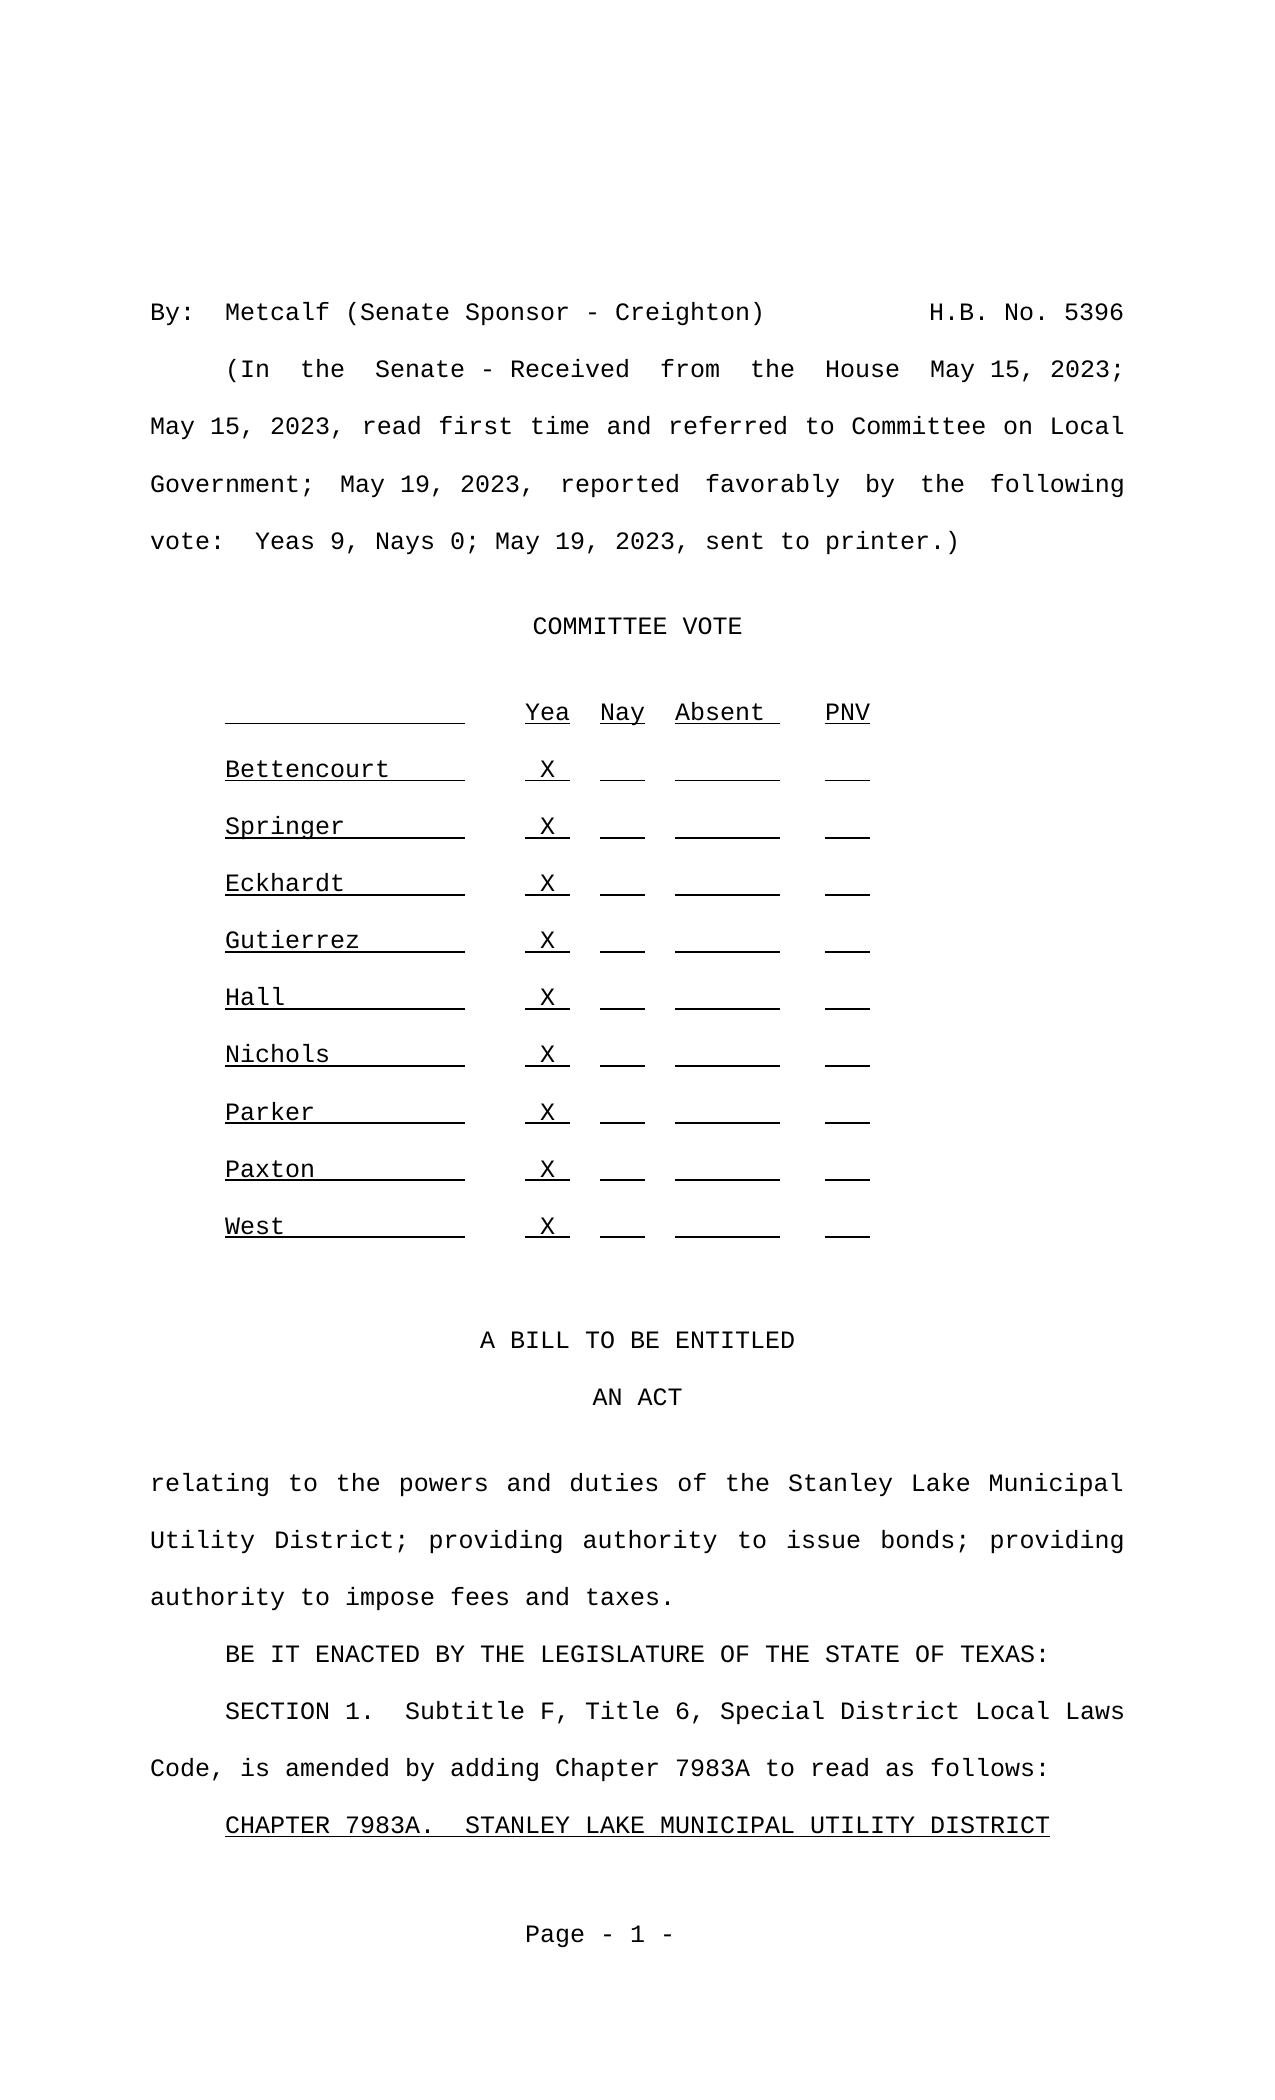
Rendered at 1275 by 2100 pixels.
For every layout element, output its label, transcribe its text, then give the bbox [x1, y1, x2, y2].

text relating to the powers and duties of the Stanley Lake Municipal Utility District; providing authority to issue bonds; providing authority to impose fees and taxes. [150, 1470, 1125, 1613]
text Bettencourt X [150, 756, 975, 785]
text BE IT ENACTED BY THE LEGISLATURE OF THE STATE OF TEXAS: [150, 1641, 1125, 1670]
text By: Metcalf (Senate Sponsor - Creighton) H.B. No. 5396 [150, 300, 1125, 328]
text Eckhardt X [150, 871, 975, 899]
text (In the Senate - Received from the House May 15, 2023; May 15, 2023, read first time and referred to Committee on Local Government; May 19, 2023, reported favorably by the following vote: Yeas 9, Nays 0; May 19, 2023, sent to printer.) [150, 357, 1125, 557]
text Paxton X [150, 1156, 975, 1184]
text CHAPTER 7983A. STANLEY LAKE MUNICIPAL UTILITY DISTRICT [150, 1812, 1125, 1841]
text AN ACT [150, 1384, 1125, 1413]
text SECTION 1. Subtitle F, Title 6, Special District Local Laws Code, is amended by adding Chapter 7983A to read as follows: [150, 1698, 1125, 1784]
text Yea Nay Absent PNV [150, 699, 975, 728]
text Parker X [150, 1099, 975, 1127]
text Nichols X [150, 1042, 975, 1070]
text Gutierrez X [150, 928, 975, 956]
text Springer X [150, 813, 975, 842]
text West X [150, 1213, 975, 1242]
text COMMITTEE VOTE [150, 614, 1125, 642]
text A BILL TO BE ENTITLED [150, 1327, 1125, 1356]
text Hall X [150, 985, 975, 1013]
